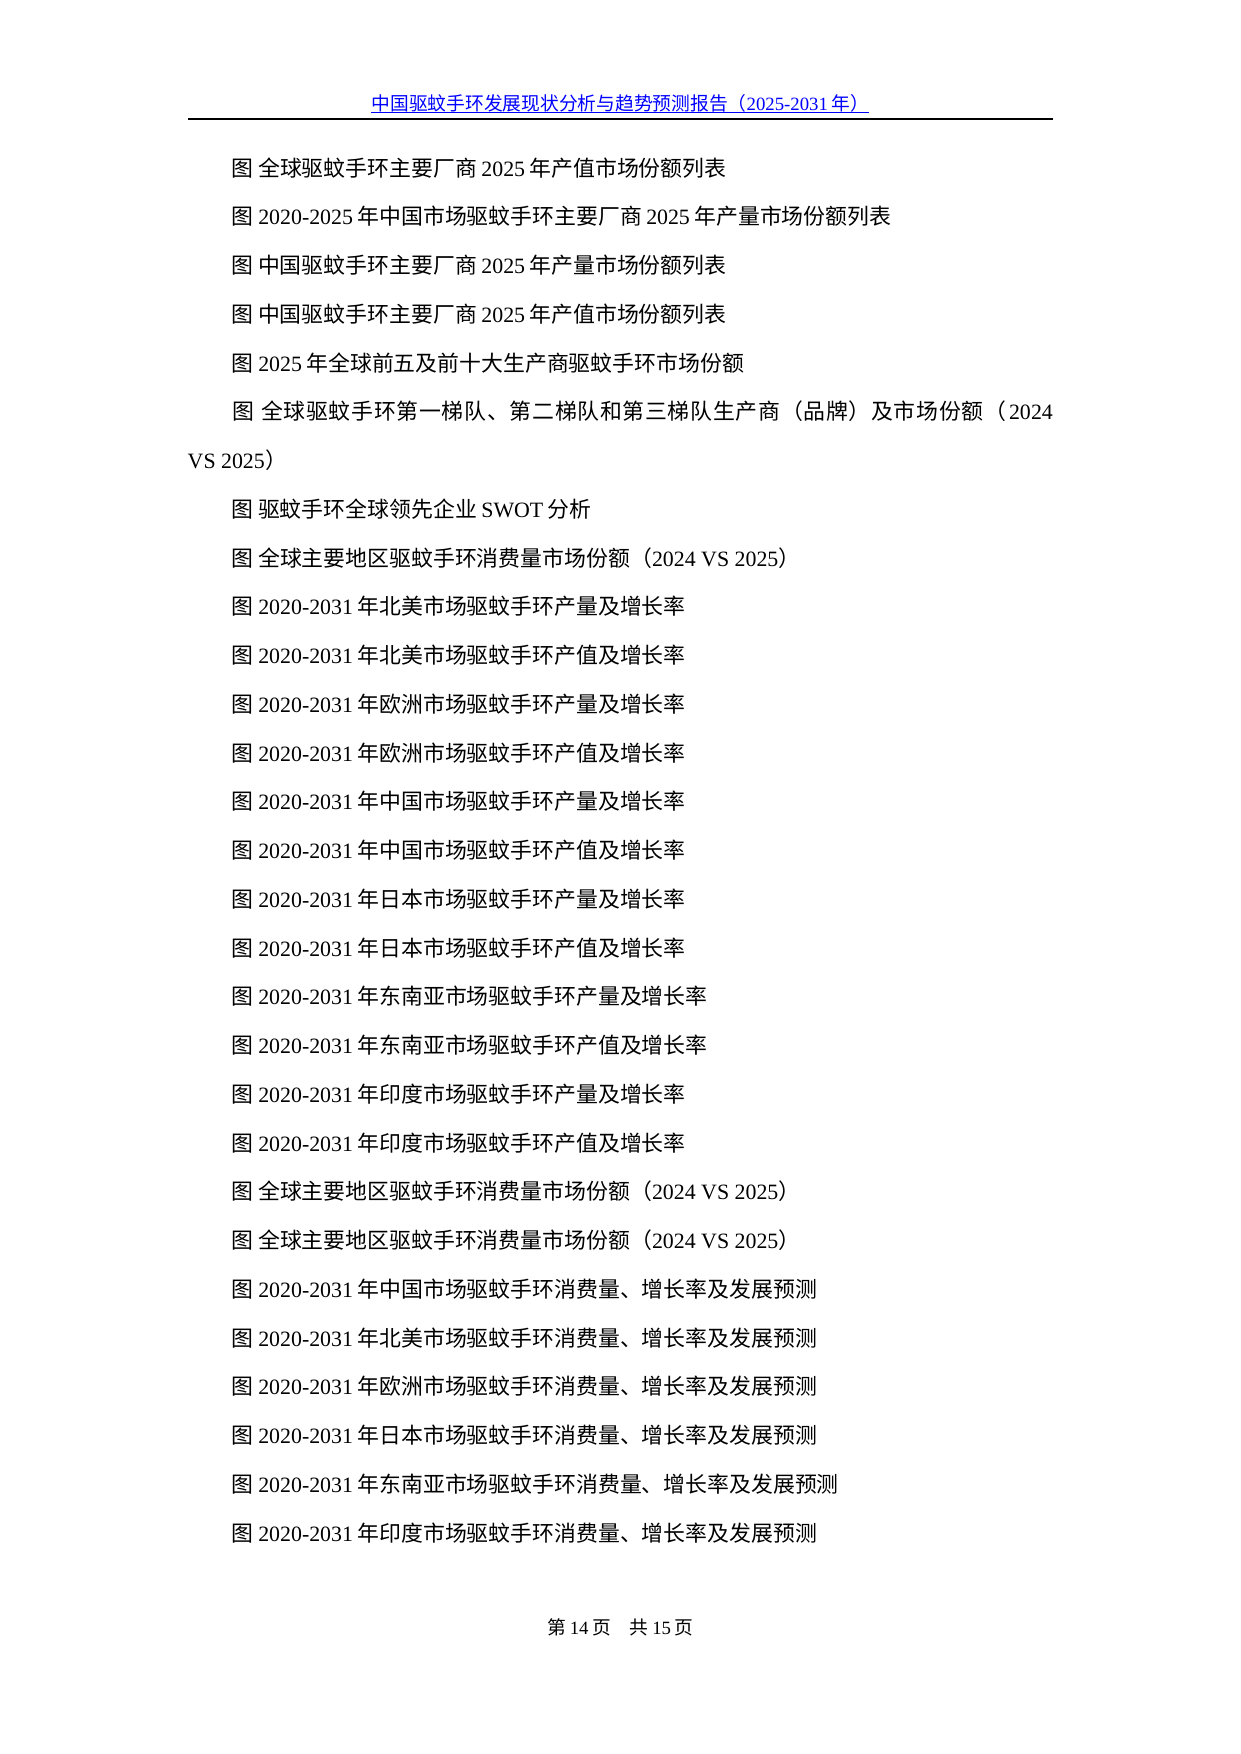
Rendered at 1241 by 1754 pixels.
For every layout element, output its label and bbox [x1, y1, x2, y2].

text [187, 150, 1053, 1548]
